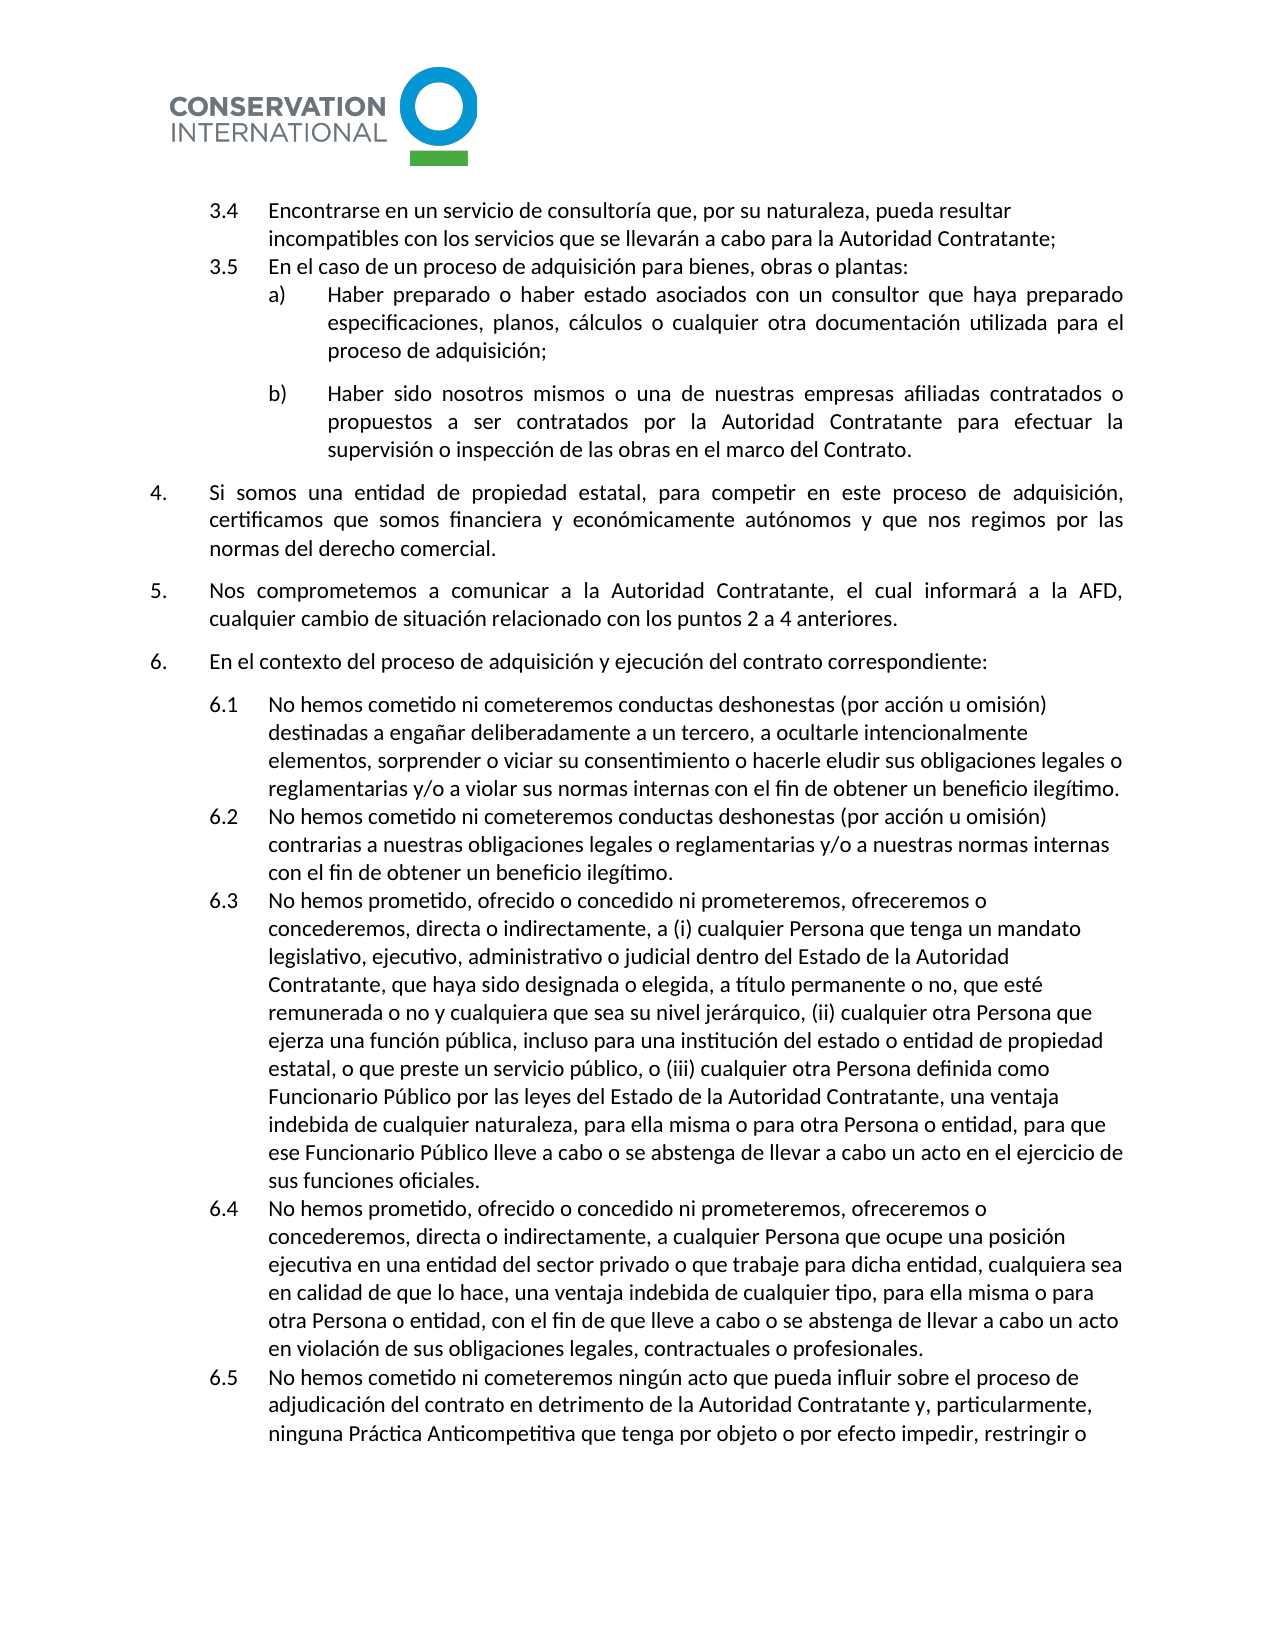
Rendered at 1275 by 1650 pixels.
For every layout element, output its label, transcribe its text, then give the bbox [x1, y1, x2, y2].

list Si somos una entidad de propiedad estatal, para competir en este proceso de adquisición, certificamos que somos financiera y económicamente autónomos y que nos regimos por las normas del derecho comercial. [150, 478, 1125, 562]
list Haber sido nosotros mismos o una de nuestras empresas afiliadas contratados o propuestos a ser contratados por la Autoridad Contratante para efectuar la supervisión o inspección de las obras en el marco del Contrato. [268, 379, 1125, 463]
list En el contexto del proceso de adquisición y ejecución del contrato correspondiente: [150, 647, 1125, 675]
text 3.4 Encontrarse en un servicio de consultoría que, por su naturaleza, pueda resultar incompatibles con los servicios que se llevarán a cabo para la Autoridad Contratante; [209, 196, 1125, 252]
picture [170, 67, 478, 166]
list Nos comprometemos a comunicar a la Autoridad Contratante, el cual informará a la AFD, cualquier cambio de situación relacionado con los puntos 2 a 4 anteriores. [150, 576, 1125, 632]
text 6.4 No hemos prometido, ofrecido o concedido ni prometeremos, ofreceremos o concederemos, directa o indirectamente, a cualquier Persona que ocupe una posición ejecutiva en una entidad del sector privado o que trabaje para dicha entidad, cualquiera sea en calidad de que lo hace, una ventaja indebida de cualquier tipo, para ella misma o para otra Persona o entidad, con el fin de que lleve a cabo o se abstenga de llevar a cabo un acto en violación de sus obligaciones legales, contractuales o profesionales. [209, 1194, 1125, 1363]
list Haber preparado o haber estado asociados con un consultor que haya preparado especificaciones, planos, cálculos o cualquier otra documentación utilizada para el proceso de adquisición; [268, 280, 1125, 364]
picture [416, 83, 462, 130]
picture [449, 67, 478, 96]
text 6.1 No hemos cometido ni cometeremos conductas deshonestas (por acción u omisión) destinadas a engañar deliberadamente a un tercero, a ocultarle intencionalmente elementos, sorprender o viciar su consentimiento o hacerle eludir sus obligaciones legales o reglamentarias y/o a violar sus normas internas con el fin de obtener un beneficio ilegítimo. [209, 690, 1125, 802]
text 6.3 No hemos prometido, ofrecido o concedido ni prometeremos, ofreceremos o concederemos, directa o indirectamente, a (i) cualquier Persona que tenga un mandato legislativo, ejecutivo, administrativo o judicial dentro del Estado de la Autoridad Contratante, que haya sido designada o elegida, a título permanente o no, que esté remunerada o no y cualquiera que sea su nivel jerárquico, (ii) cualquier otra Persona que ejerza una función pública, incluso para una institución del estado o entidad de propiedad estatal, o que preste un servicio público, o (iii) cualquier otra Persona definida como Funcionario Público por las leyes del Estado de la Autoridad Contratante, una ventaja indebida de cualquier naturaleza, para ella misma o para otra Persona o entidad, para que ese Funcionario Público lleve a cabo o se abstenga de llevar a cabo un acto en el ejercicio de sus funciones oficiales. [209, 886, 1125, 1194]
text 6.2 No hemos cometido ni cometeremos conductas deshonestas (por acción u omisión) contrarias a nuestras obligaciones legales o reglamentarias y/o a nuestras normas internas con el fin de obtener un beneficio ilegítimo. [209, 802, 1125, 886]
text 3.5 En el caso de un proceso de adquisición para bienes, obras o plantas: [209, 252, 1125, 280]
